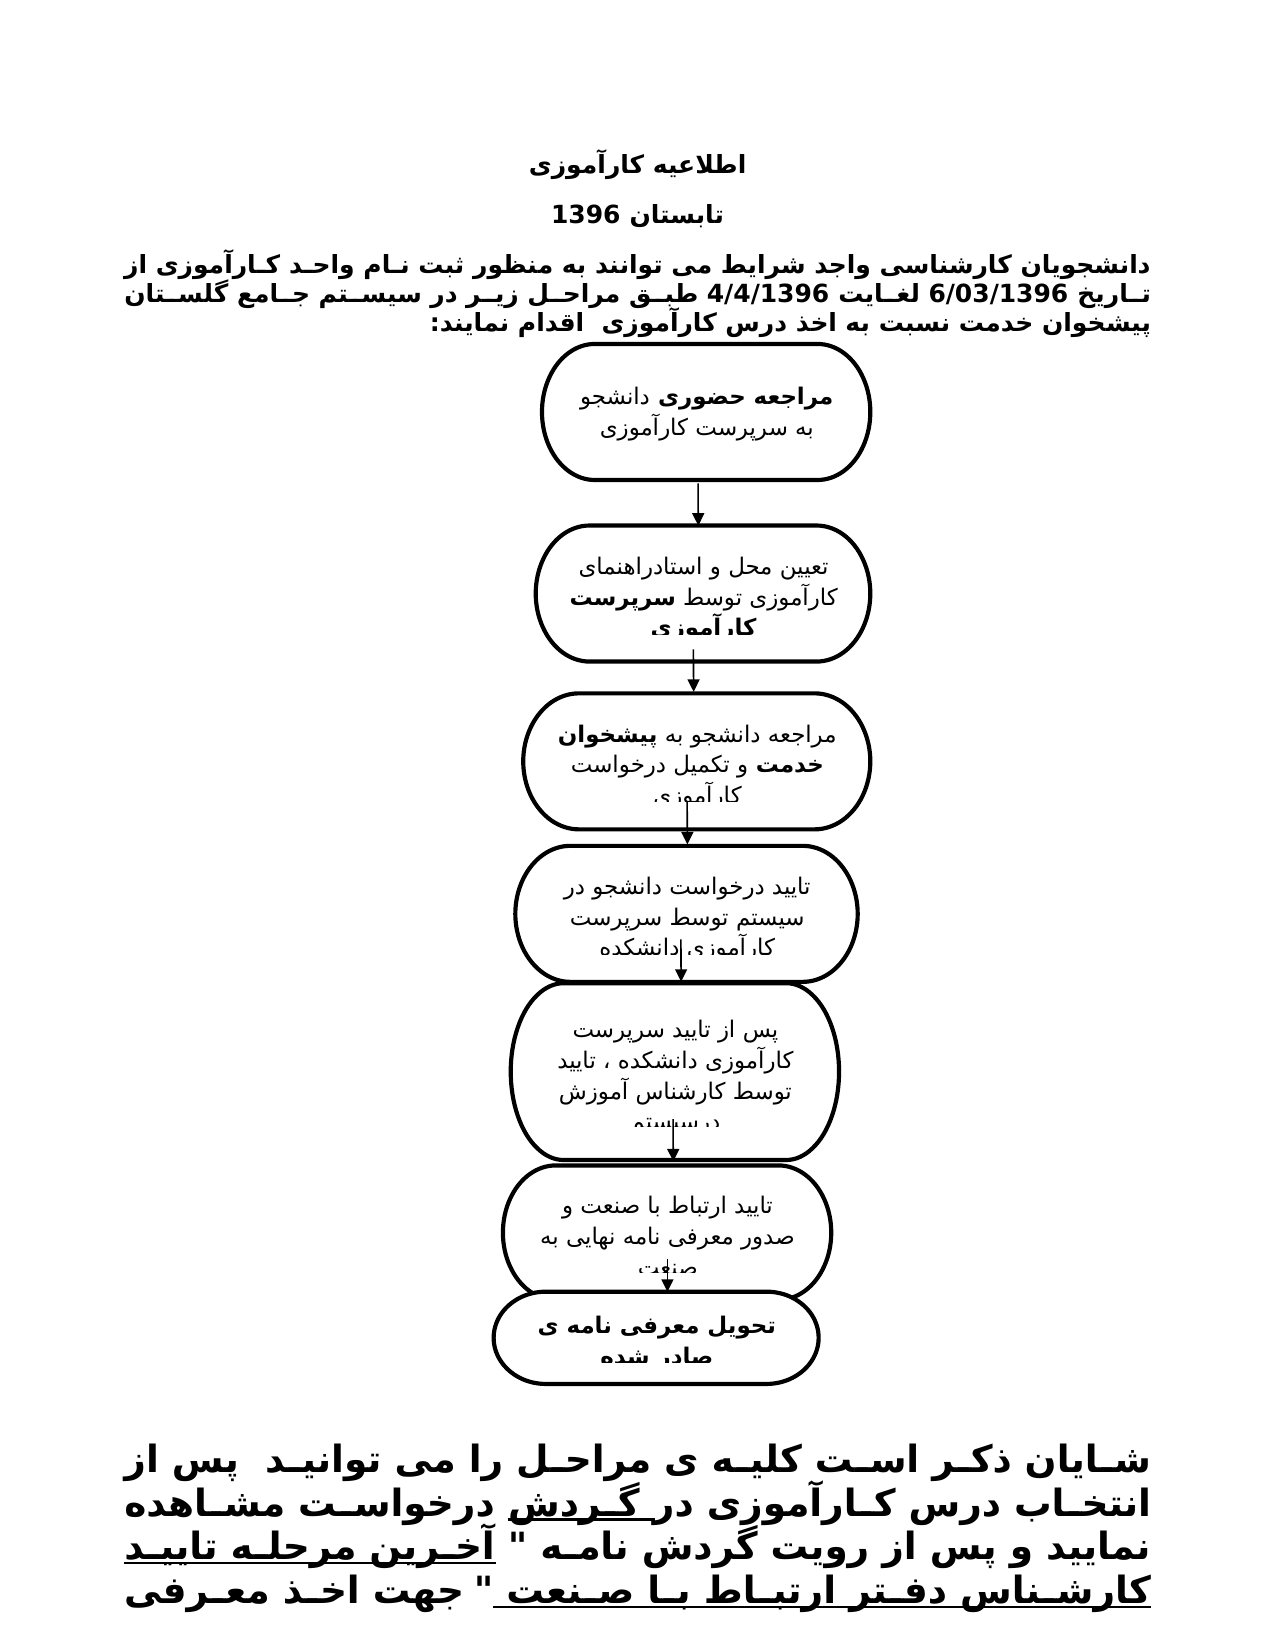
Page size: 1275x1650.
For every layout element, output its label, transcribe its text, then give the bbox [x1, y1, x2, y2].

text دانشجویان کارشناسی واجد شرایط می توانند به منظور ثبت نام واحد کارآموزی از تاریخ 6/03/1396 لغایت 4/4/1396 طبق مراحل زیر در سیستم جامع گلستان پیشخوان خدمت نسبت به اخذ درس کارآموزی اقدام نمایند: [124, 250, 1151, 337]
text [124, 1437, 1151, 1612]
text تابستان 1396 [124, 200, 1151, 229]
text اطلاعیه کارآموزی [124, 150, 1151, 179]
